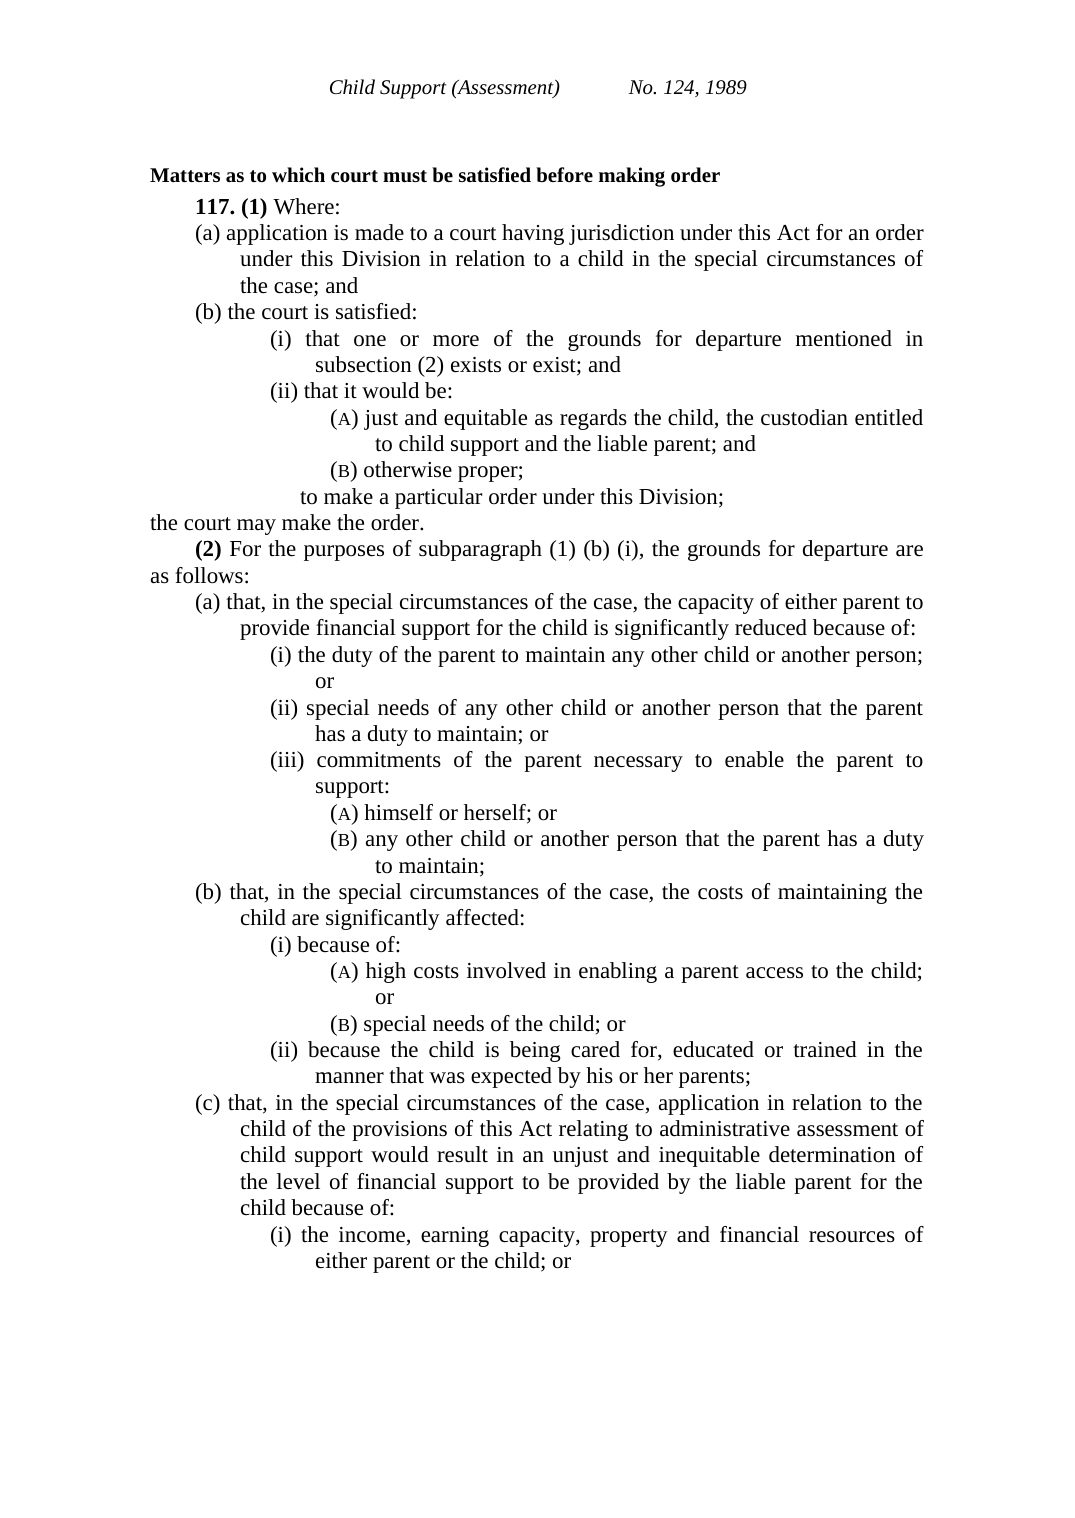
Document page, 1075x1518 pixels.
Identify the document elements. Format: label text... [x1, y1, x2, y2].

text (b) otherwise proper; [330, 456, 925, 483]
text 117. (1) Where: [150, 193, 925, 219]
text (i) because of: [270, 931, 925, 957]
text (iii) commitments of the parent necessary to enable the parent to support: [270, 746, 925, 799]
text (a) just and equitable as regards the child, the custodian entitled to child support and the liable parent; and [330, 404, 925, 456]
text (i) the income, earning capacity, property and financial resources of either parent or the child; or [270, 1221, 925, 1273]
text (ii) special needs of any other child or another person that the parent has a duty to maintain; or [270, 693, 925, 746]
text the court may make the order. [150, 509, 925, 535]
text (a) himself or herself; or [330, 799, 925, 825]
text (a) high costs involved in enabling a parent access to the child; or [330, 957, 925, 1010]
text (a) application is made to a court having jurisdiction under this Act for an order under this Division in relation to a child in the special circumstances of the case; and [195, 219, 925, 298]
text (b) the court is satisfied: [195, 298, 925, 324]
text (a) that, in the special circumstances of the case, the capacity of either parent to provide financial support for the child is significantly reduced because of: [195, 588, 925, 641]
text (b) that, in the special circumstances of the case, the costs of maintaining the child are significantly affected: [195, 878, 925, 931]
text (c) that, in the special circumstances of the case, application in relation to the child of the provisions of this Act relating to administrative assessment of child support would result in an unjust and inequitable determination of the level of financial support to be provided by the liable parent for the child because of: [195, 1089, 925, 1221]
text (b) any other child or another person that the parent has a duty to maintain; [330, 825, 925, 878]
text Matters as to which court must be satisfied before making order [150, 162, 925, 187]
text (i) that one or more of the grounds for departure mentioned in subsection (2) exists or exist; and [270, 324, 925, 377]
text (i) the duty of the parent to maintain any other child or another person; or [270, 641, 925, 693]
text to make a particular order under this Division; [300, 483, 925, 509]
text (ii) that it would be: [270, 377, 925, 404]
text (2) For the purposes of subparagraph (1) (b) (i), the grounds for departure are as follows: [150, 535, 925, 588]
text (b) special needs of the child; or [330, 1010, 925, 1036]
text (ii) because the child is being cared for, educated or trained in the manner that was expected by his or her parents; [270, 1036, 925, 1089]
